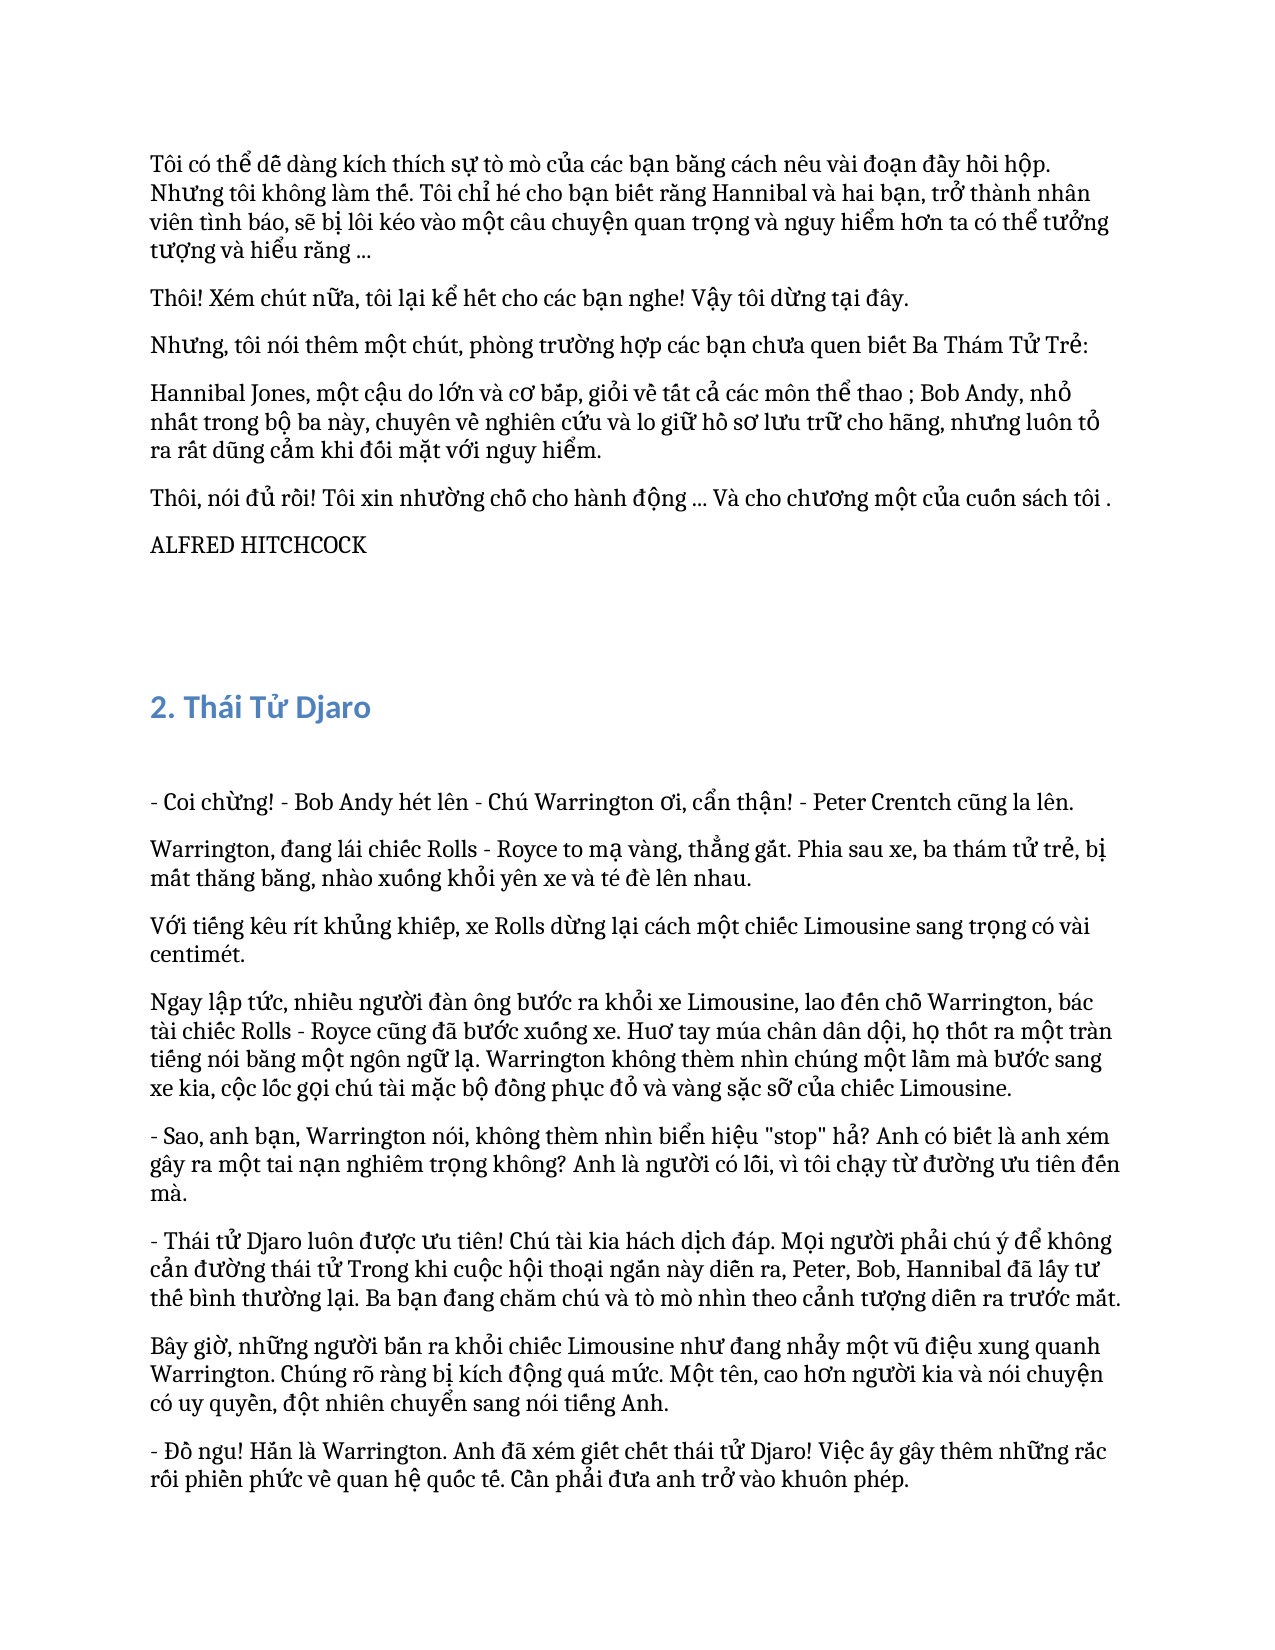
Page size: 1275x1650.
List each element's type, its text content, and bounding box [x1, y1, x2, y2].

text Thôi! Xém chút nữa, tôi lại kể hết cho các bạn nghe! Vậy tôi dừng tại đây. [150, 284, 1125, 312]
text Thôi, nói đủ rồi! Tôi xin nhường chỗ cho hành động ... Và cho chương một của cuốn sách tôi . [150, 484, 1125, 512]
text Với tiếng kêu rít khủng khiếp, xe Rolls dừng lại cách một chiếc Limousine sang trọng có vài centimét. [150, 912, 1125, 969]
text - Thái tử Djaro luôn được ưu tiên! Chú tài kia hách dịch đáp. Mọi người phải chú ý để không cản đường thái tử Trong khi cuộc hội thoại ngắn này diễn ra, Peter, Bob, Hannibal đã lấy tư thế bình thường lại. Ba bạn đang chăm chú và tò mò nhìn theo cảnh tượng diễn ra trước mắt. [150, 1227, 1125, 1313]
text Tôi có thể dễ dàng kích thích sự tò mò của các bạn bằng cách nêu vài đoạn đầy hồi hộp. Nhưng tôi không làm thế. Tôi chỉ hé cho bạn biết rằng Hannibal và hai bạn, trở thành nhân viên tình báo, sẽ bị lôi kéo vào một câu chuyện quan trọng và nguy hiểm hơn ta có thể tưởng tượng và hiểu rằng ... [150, 150, 1125, 265]
text Bây giờ, những người bắn ra khỏi chiếc Limousine như đang nhảy một vũ điệu xung quanh Warrington. Chúng rõ ràng bị kích động quá mức. Một tên, cao hơn người kia và nói chuyện có uy quyền, đột nhiên chuyển sang nói tiếng Anh. [150, 1332, 1125, 1418]
text ALFRED HITCHCOCK [150, 531, 1125, 560]
text - Coi chừng! - Bob Andy hét lên - Chú Warrington ơi, cẩn thận! - Peter Crentch cũng la lên. [150, 730, 1125, 817]
text Warrington, đang lái chiếc Rolls - Royce to mạ vàng, thẳng gắt. Phia sau xe, ba thám tử trẻ, bị mất thăng bằng, nhào xuống khỏi yên xe và té đè lên nhau. [150, 835, 1125, 893]
subtitle 2. Thái Tử Djaro [150, 686, 1125, 727]
text - Đồ ngu! Hắn là Warrington. Anh đã xém giết chết thái tử Djaro! Việc ấy gây thêm những rắc rối phiền phức về quan hệ quốc tế. Cần phải đưa anh trở vào khuôn phép. [150, 1437, 1125, 1494]
text - Sao, anh bạn, Warrington nói, không thèm nhìn biển hiệu "stop" hả? Anh có biết là anh xém gây ra một tai nạn nghiêm trọng không? Anh là người có lỗi, vì tôi chạy từ đường ưu tiên đến mà. [150, 1122, 1125, 1208]
text Nhưng, tôi nói thêm một chút, phòng trường hợp các bạn chưa quen biết Ba Thám Tử Trẻ: [150, 331, 1125, 360]
text Hannibal Jones, một cậu do lớn và cơ bắp, giỏi về tất cả các môn thể thao ; Bob Andy, nhỏ nhất trong bộ ba này, chuyên về nghiên cứu và lo giữ hồ sơ lưu trữ cho hãng, nhưng luôn tỏ ra rất dũng cảm khi đối mặt với nguy hiểm. [150, 379, 1125, 465]
text Ngay lập tức, nhiều người đàn ông bước ra khỏi xe Limousine, lao đến chỗ Warrington, bác tài chiếc Rolls - Royce cũng đã bước xuống xe. Huơ tay múa chân dân dội, họ thốt ra một tràn tiếng nói bằng một ngôn ngữ lạ. Warrington không thèm nhìn chúng một lầm mà bước sang xe kia, cộc lốc gọi chú tài mặc bộ đồng phục đỏ và vàng sặc sỡ của chiếc Limousine. [150, 988, 1125, 1103]
